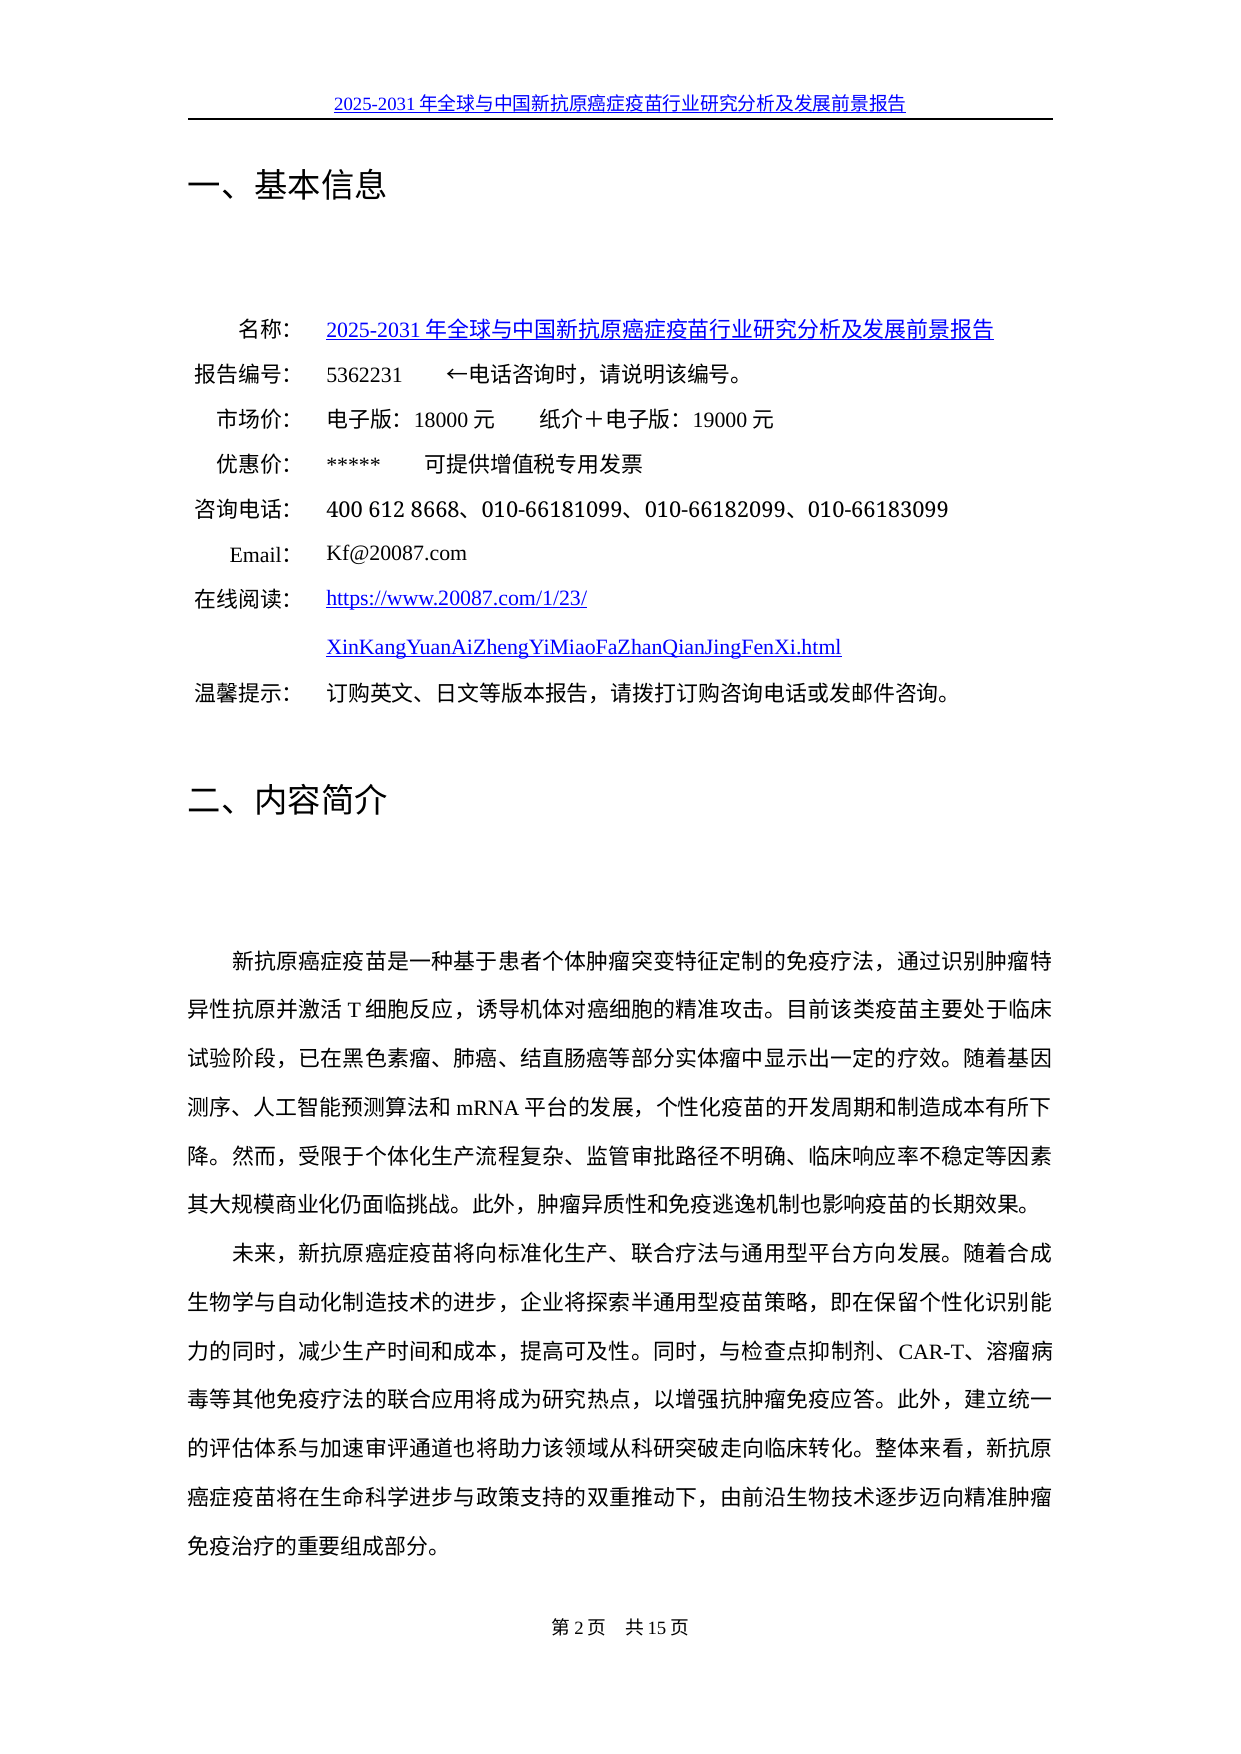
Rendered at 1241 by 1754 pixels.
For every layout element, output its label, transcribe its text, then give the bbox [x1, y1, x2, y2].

table_cell 咨询电话： [167, 492, 315, 537]
table_cell [315, 582, 1073, 675]
table_cell 在线阅读： [167, 582, 315, 675]
table_header 名称： [167, 312, 315, 357]
table_cell 优惠价： [167, 447, 315, 492]
table_cell 5362231 ←电话咨询时，请说明该编号。 [315, 357, 1073, 402]
table_cell 400 612 8668、010-66181099、010-66182099、010-66183099 [315, 492, 1073, 537]
table_cell Email： [167, 537, 315, 582]
table_cell 电子版：18000 元 纸介＋电子版：19000 元 [315, 402, 1073, 447]
table_cell Kf@20087.com [315, 537, 1073, 582]
table_cell 订购英文、日文等版本报告，请拨打订购咨询电话或发邮件咨询。 [315, 675, 1073, 720]
table_cell ***** 可提供增值税专用发票 [315, 447, 1073, 492]
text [187, 943, 1053, 1561]
table_cell 市场价： [167, 402, 315, 447]
title 二、内容简介 [187, 766, 1053, 831]
table_cell 温馨提示： [167, 675, 315, 720]
title 一、基本信息 [187, 150, 1053, 215]
table_cell 报告编号： [167, 357, 315, 402]
table_header 2025-2031年全球与中国新抗原癌症疫苗行业研究分析及发展前景报告 [315, 312, 1073, 357]
